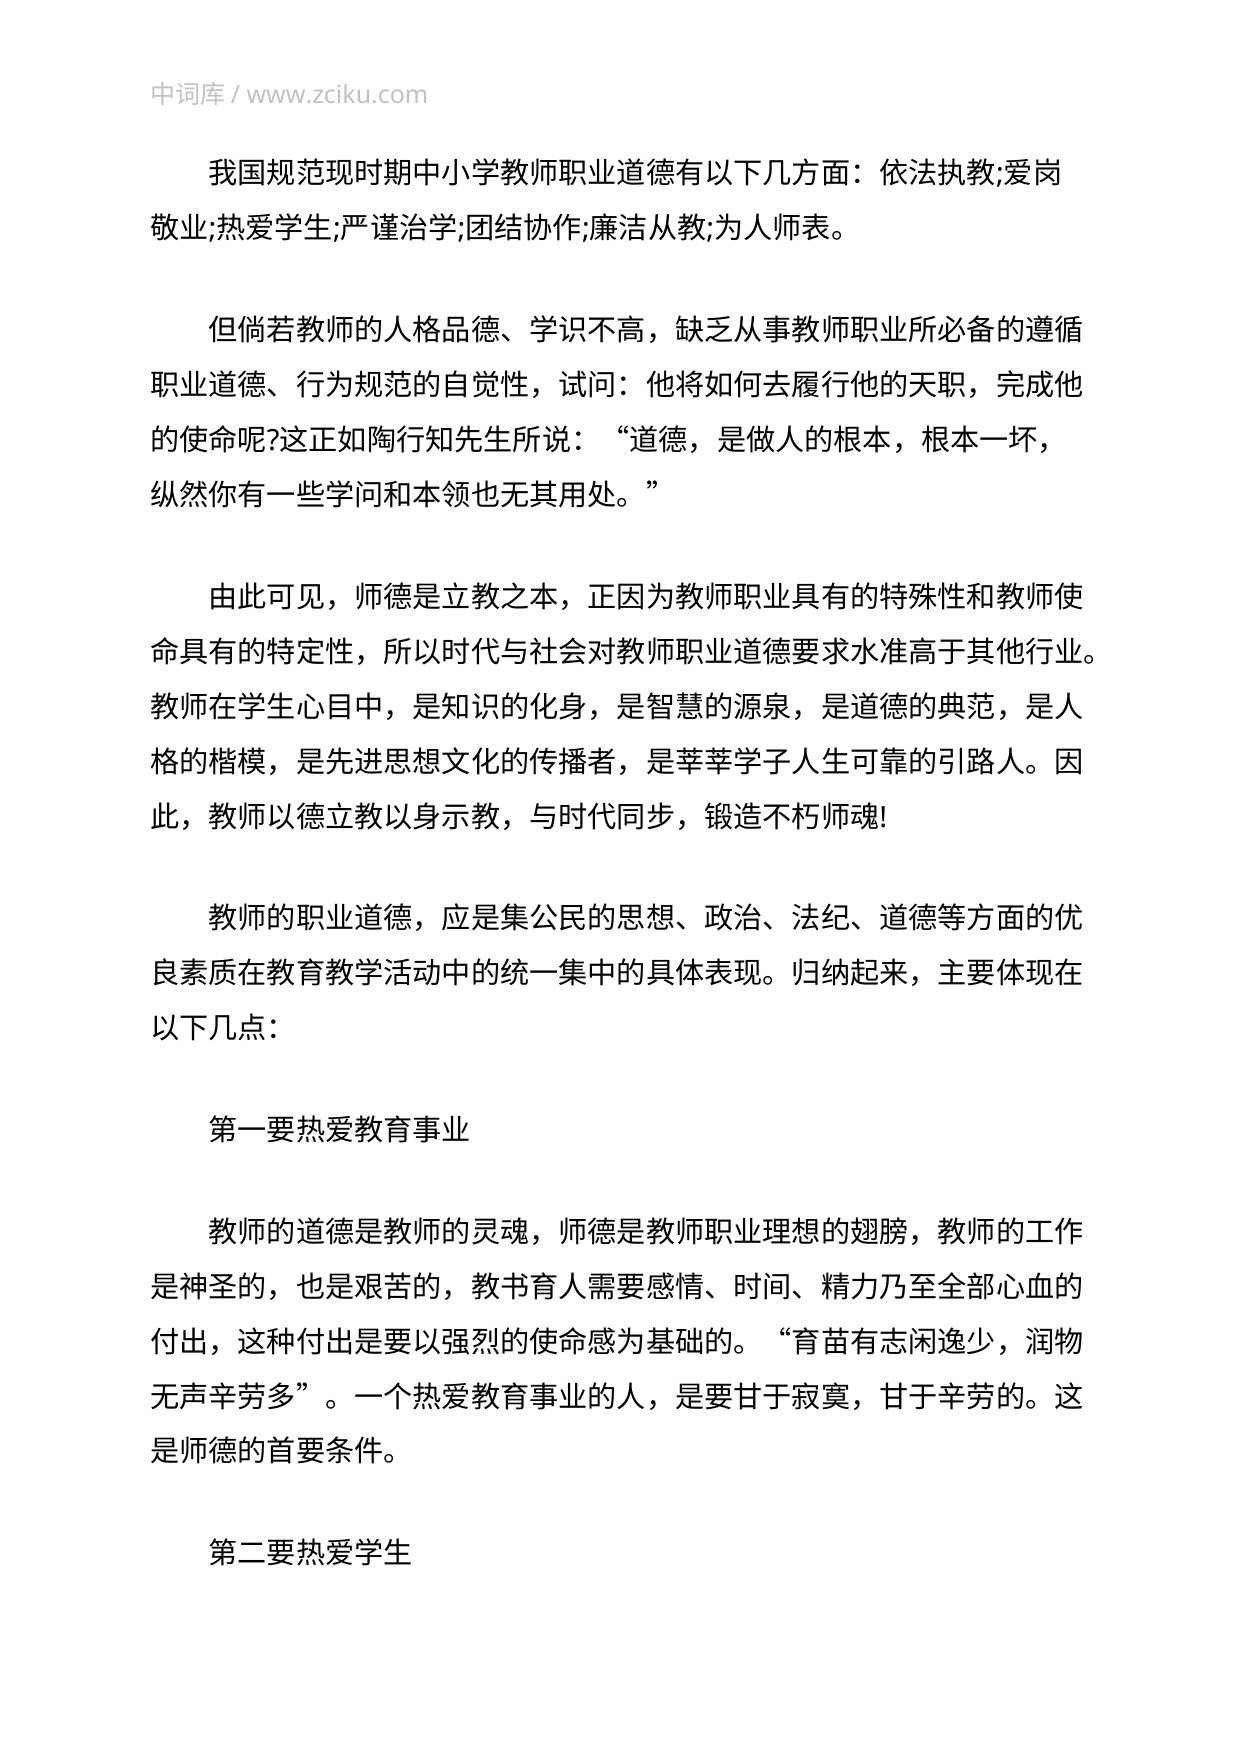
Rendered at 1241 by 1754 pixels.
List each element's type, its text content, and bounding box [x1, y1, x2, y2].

text 但倘若教师的人格品德、学识不高，缺乏从事教师职业所必备的遵循职业道德、行为规范的自觉性，试问：他将如何去履行他的天职，完成他的使命呢?这正如陶行知先生所说：“道德，是做人的根本，根本一坏，纵然你有一些学问和本领也无其用处。” [150, 307, 1090, 514]
text 我国规范现时期中小学教师职业道德有以下几方面：依法执教;爱岗敬业;热爱学生;严谨治学;团结协作;廉洁从教;为人师表。 [150, 150, 1090, 247]
text 教师的道德是教师的灵魂，师德是教师职业理想的翅膀，教师的工作是神圣的，也是艰苦的，教书育人需要感情、时间、精力乃至全部心血的付出，这种付出是要以强烈的使命感为基础的。“育苗有志闲逸少，润物无声辛劳多”。一个热爱教育事业的人，是要甘于寂寞，甘于辛劳的。这是师德的首要条件。 [150, 1208, 1090, 1470]
text 第二要热爱学生 [150, 1530, 1090, 1572]
text 教师的职业道德，应是集公民的思想、政治、法纪、道德等方面的优良素质在教育教学活动中的统一集中的具体表现。归纳起来，主要体现在以下几点： [150, 895, 1090, 1047]
text 第一要热爱教育事业 [150, 1107, 1090, 1149]
text 由此可见，师德是立教之本，正因为教师职业具有的特殊性和教师使命具有的特定性，所以时代与社会对教师职业道德要求水准高于其他行业。教师在学生心目中，是知识的化身，是智慧的源泉，是道德的典范，是人格的楷模，是先进思想文化的传播者，是莘莘学子人生可靠的引路人。因此，教师以德立教以身示教，与时代同步，锻造不朽师魂! [150, 573, 1090, 836]
